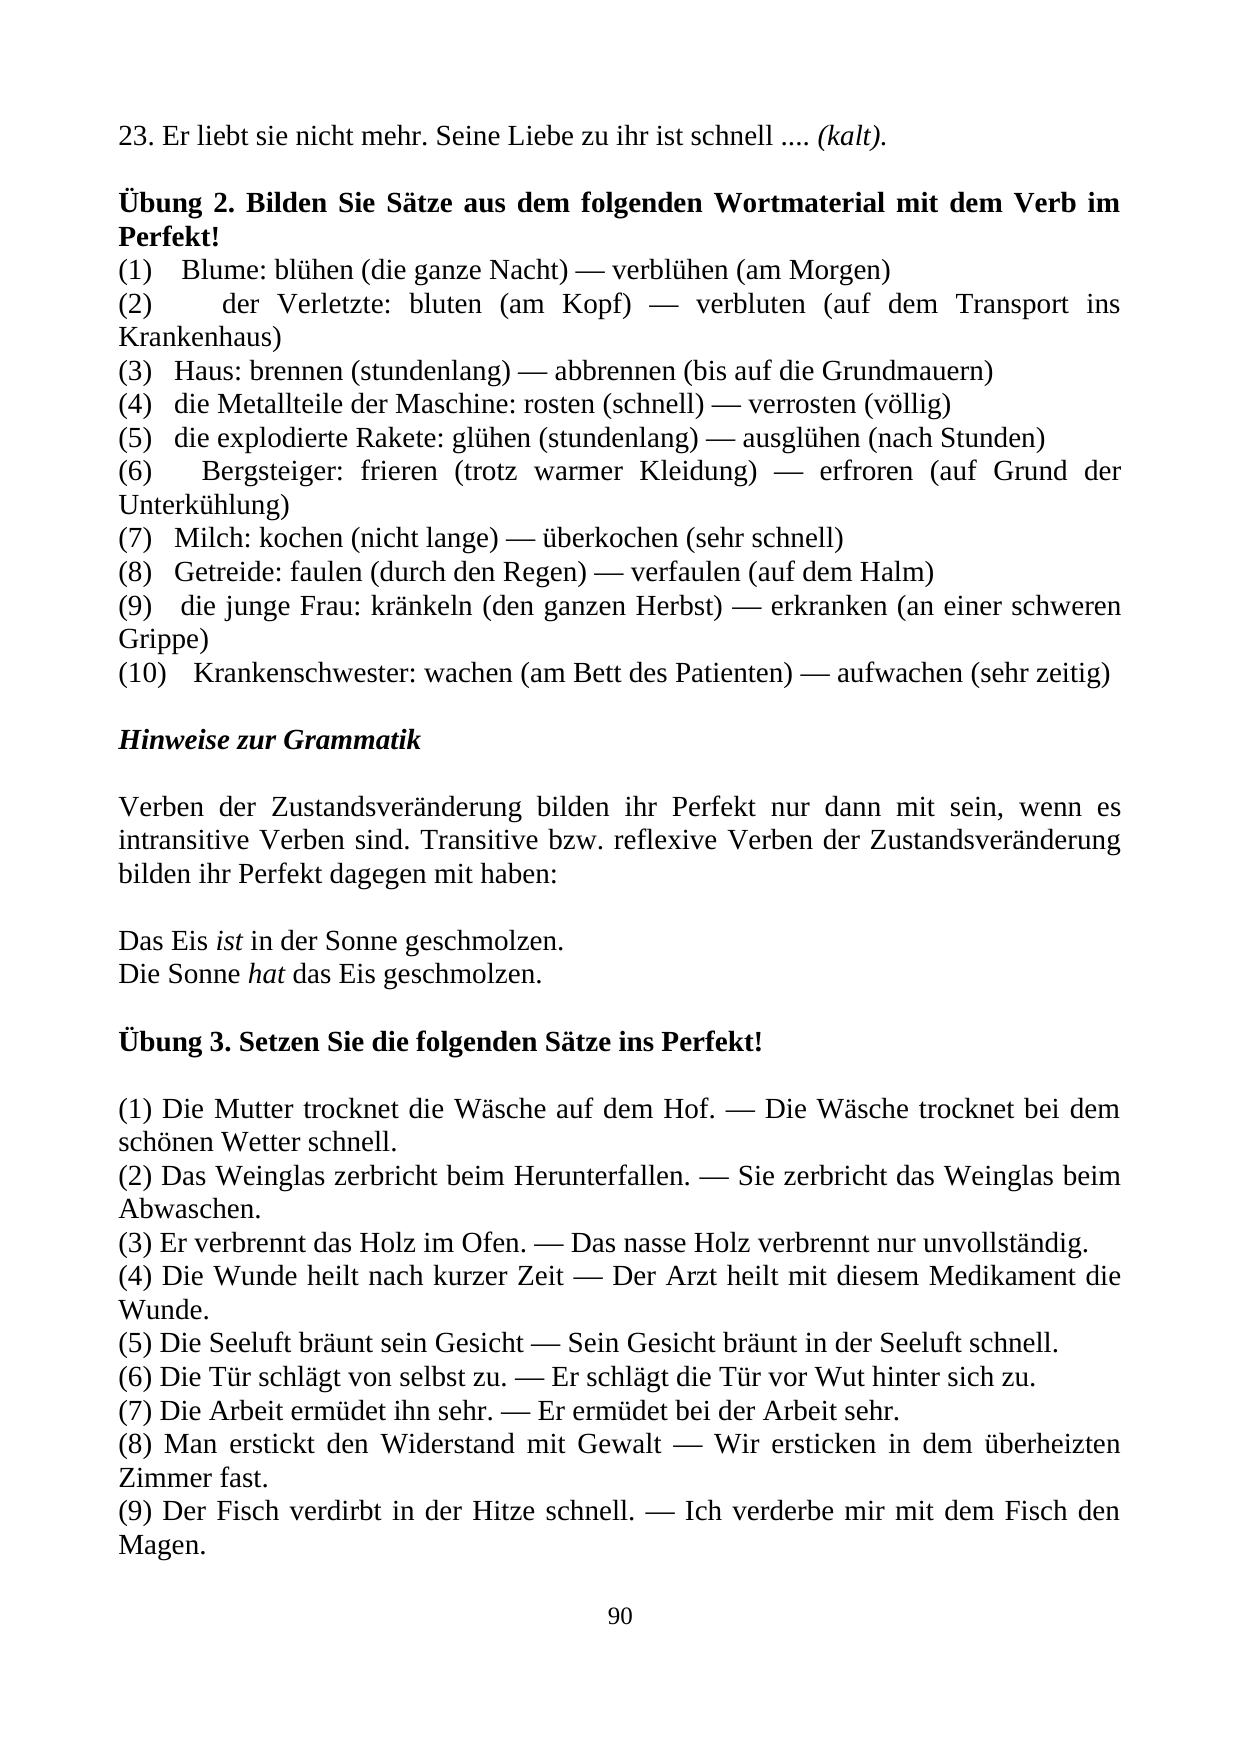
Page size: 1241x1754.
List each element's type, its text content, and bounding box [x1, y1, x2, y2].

list Krankenschwester: wachen (am Bett des Patienten) — aufwachen (sehr zeitig) [118, 655, 1122, 688]
text 23. Er liebt sie nicht mehr. Seine Liebe zu ihr ist schnell .... (kalt). [118, 118, 1122, 152]
text (7) Milch: kochen (nicht lange) — überkochen (sehr schnell) [118, 521, 1122, 554]
text (3) Er verbrennt das Holz im Ofen. — Das nasse Holz verbrennt nur unvollständig. [118, 1225, 1122, 1258]
text (3) Haus: brennen (stundenlang) — abbrennen (bis auf die Grundmauern) [118, 353, 1122, 386]
text (4) Die Wunde heilt nach kurzer Zeit — Der Arzt heilt mit diesem Medikament die Wunde. [118, 1258, 1122, 1326]
text Die Sonne hat das Eis geschmolzen. [118, 957, 1122, 990]
text (6) Bergsteiger: frieren (trotz warmer Kleidung) — erfroren (auf Grund der Unterkühlung) [118, 453, 1122, 521]
text (9) Der Fisch verdirbt in der Hitze schnell. — Ich verderbe mir mit dem Fisch den Magen. [118, 1493, 1122, 1560]
text (2) Das Weinglas zerbricht beim Herunterfallen. — Sie zerbricht das Weinglas beim Abwaschen. [118, 1158, 1122, 1225]
text Das Eis ist in der Sonne geschmolzen. [118, 923, 1122, 957]
text (9) die junge Frau: kränkeln (den ganzen Herbst) — erkranken (an einer schweren Grippe) [118, 588, 1122, 655]
text (5) die explodierte Rakete: glühen (stundenlang) — ausglühen (nach Stunden) [118, 420, 1122, 453]
text Hinweise zur Grammatik [118, 722, 1122, 755]
text (7) Die Arbeit ermüdet ihn sehr. — Er ermüdet bei der Arbeit sehr. [118, 1393, 1122, 1426]
text (1) Die Mutter trocknet die Wäsche auf dem Hof. — Die Wäsche trocknet bei dem schönen Wetter schnell. [118, 1091, 1122, 1158]
text Verben der Zustandsveränderung bilden ihr Perfekt nur dann mit sein, wenn es intransitive Verben sind. Transitive bzw. reflexive Verben der Zustandsveränderung bilden ihr Perfekt dagegen mit haben: [118, 789, 1122, 889]
text (1) Blume: blühen (die ganze Nacht) — verblühen (am Morgen) [118, 252, 1122, 286]
text (5) Die Seeluft bräunt sein Gesicht — Sein Gesicht bräunt in der Seeluft schnell. [118, 1326, 1122, 1359]
text (4) die Metallteile der Maschine: rosten (schnell) — verrosten (völlig) [118, 386, 1122, 420]
text Übung 2. Bilden Sie Sätze aus dem folgenden Wortmaterial mit dem Verb im Perfekt! [118, 185, 1122, 252]
text (8) Getreide: faulen (durch den Regen) — verfaulen (auf dem Halm) [118, 554, 1122, 588]
text Übung 3. Setzen Sie die folgenden Sätze ins Perfekt! [118, 1024, 1122, 1057]
text (2) der Verletzte: bluten (am Kopf) — verbluten (auf dem Transport ins Krankenhaus) [118, 286, 1122, 353]
text (8) Man erstickt den Widerstand mit Gewalt — Wir ersticken in dem überheizten Zimmer fast. [118, 1426, 1122, 1493]
text (6) Die Tür schlägt von selbst zu. — Er schlägt die Tür vor Wut hinter sich zu. [118, 1359, 1122, 1393]
